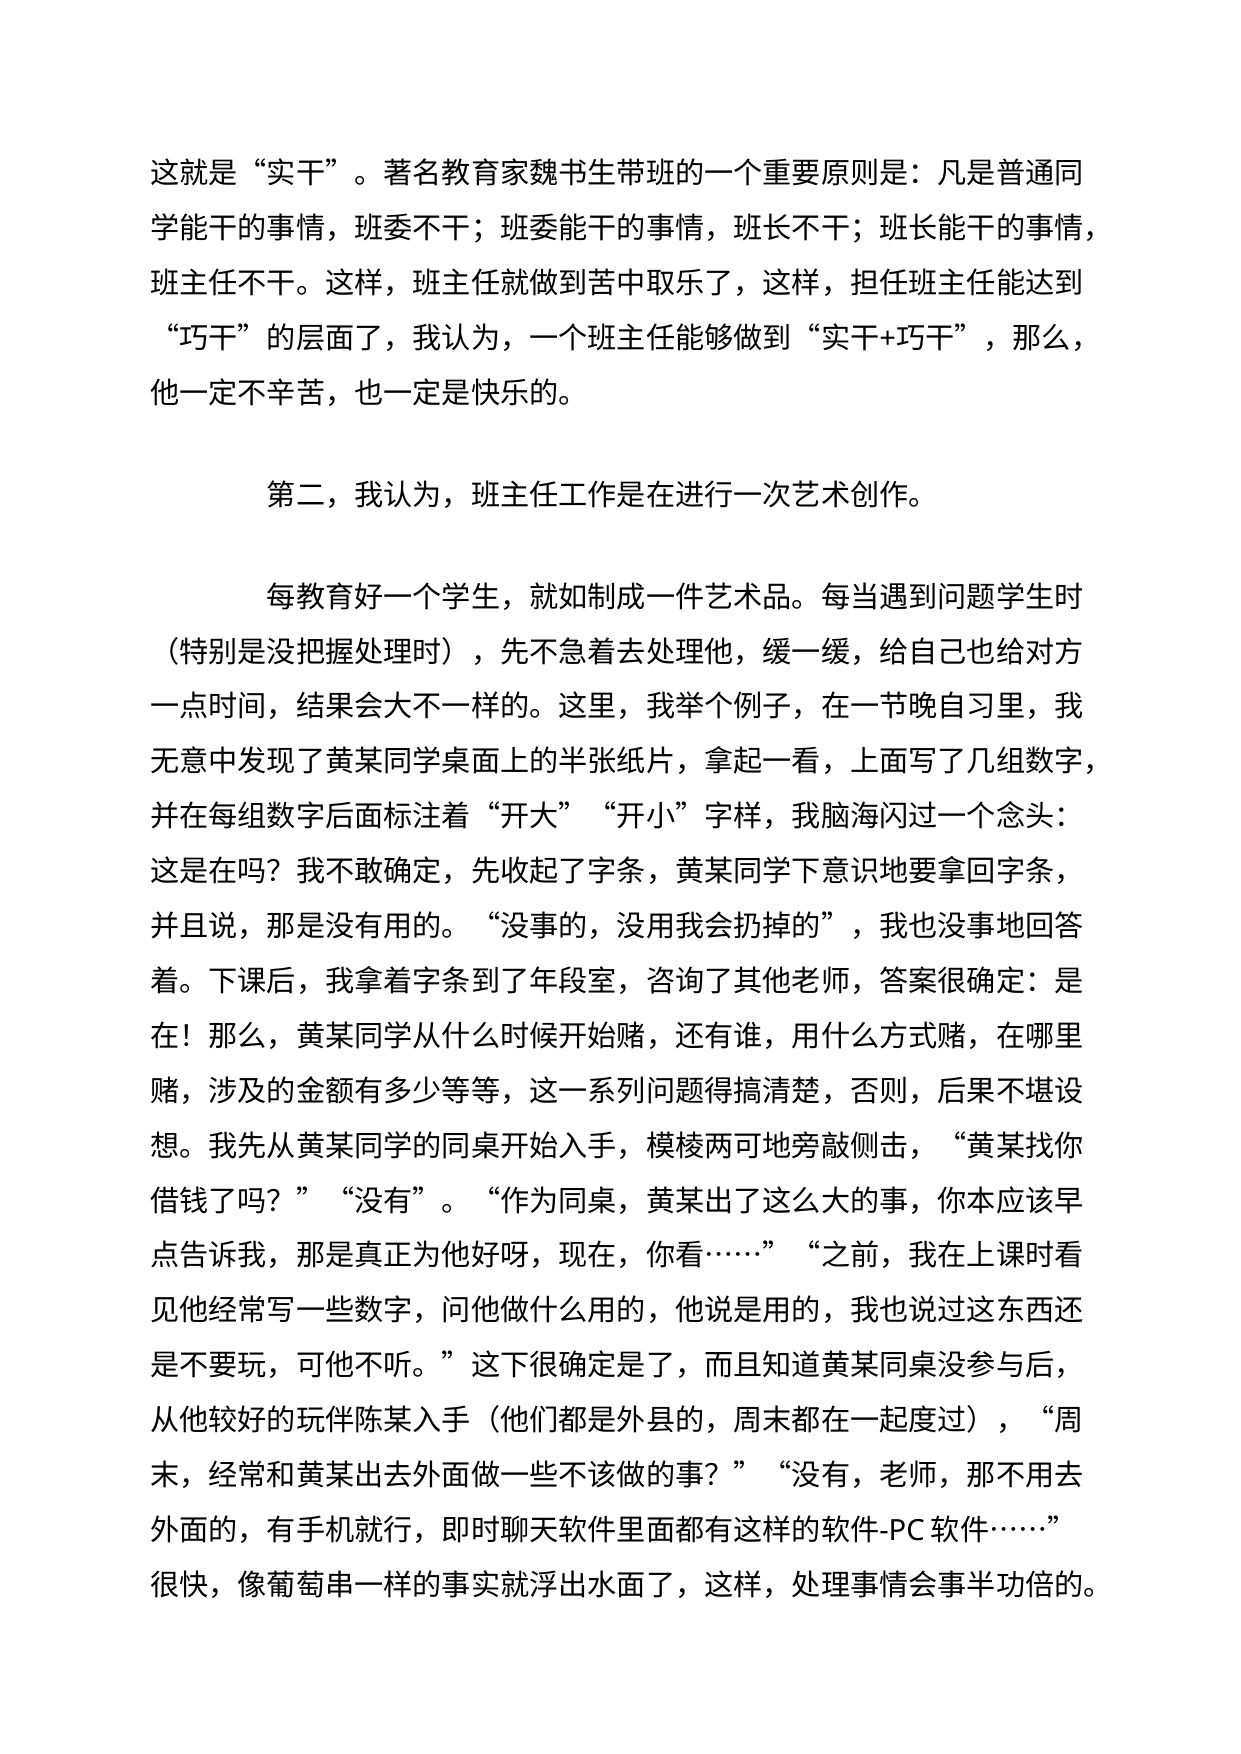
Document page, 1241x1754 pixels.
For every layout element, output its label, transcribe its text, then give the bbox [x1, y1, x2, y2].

text 每教育好一个学生，就如制成一件艺术品。每当遇到问题学生时（特别是没把握处理时），先不急着去处理他，缓一缓，给自己也给对方一点时间，结果会大不一样的。这里，我举个例子，在一节晚自习里，我无意中发现了黄某同学桌面上的半张纸片，拿起一看，上面写了几组数字，并在每组数字后面标注着“开大”“开小”字样，我脑海闪过一个念头：这是在吗？我不敢确定，先收起了字条，黄某同学下意识地要拿回字条，并且说，那是没有用的。“没事的，没用我会扔掉的”，我也没事地回答着。下课后，我拿着字条到了年段室，咨询了其他老师，答案很确定：是在！那么，黄某同学从什么时候开始赌，还有谁，用什么方式赌，在哪里赌，涉及的金额有多少等等，这一系列问题得搞清楚，否则，后果不堪设想。我先从黄某同学的同桌开始入手，模棱两可地旁敲侧击，“黄某找你借钱了吗？”“没有”。“作为同桌，黄某出了这么大的事，你本应该早点告诉我，那是真正为他好呀，现在，你看……”“之前，我在上课时看见他经常写一些数字，问他做什么用的，他说是用的，我也说过这东西还是不要玩，可他不听。”这下很确定是了，而且知道黄某同桌没参与后，从他较好的玩伴陈某入手（他们都是外县的，周末都在一起度过），“周末，经常和黄某出去外面做一些不该做的事？”“没有，老师，那不用去外面的，有手机就行，即时聊天软件里面都有这样的软件-PC软件……”很快，像葡萄串一样的事实就浮出水面了，这样，处理事情会事半功倍的。 [150, 573, 1090, 1604]
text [150, 150, 1090, 412]
text 第二，我认为，班主任工作是在进行一次艺术创作。 [150, 471, 1090, 514]
